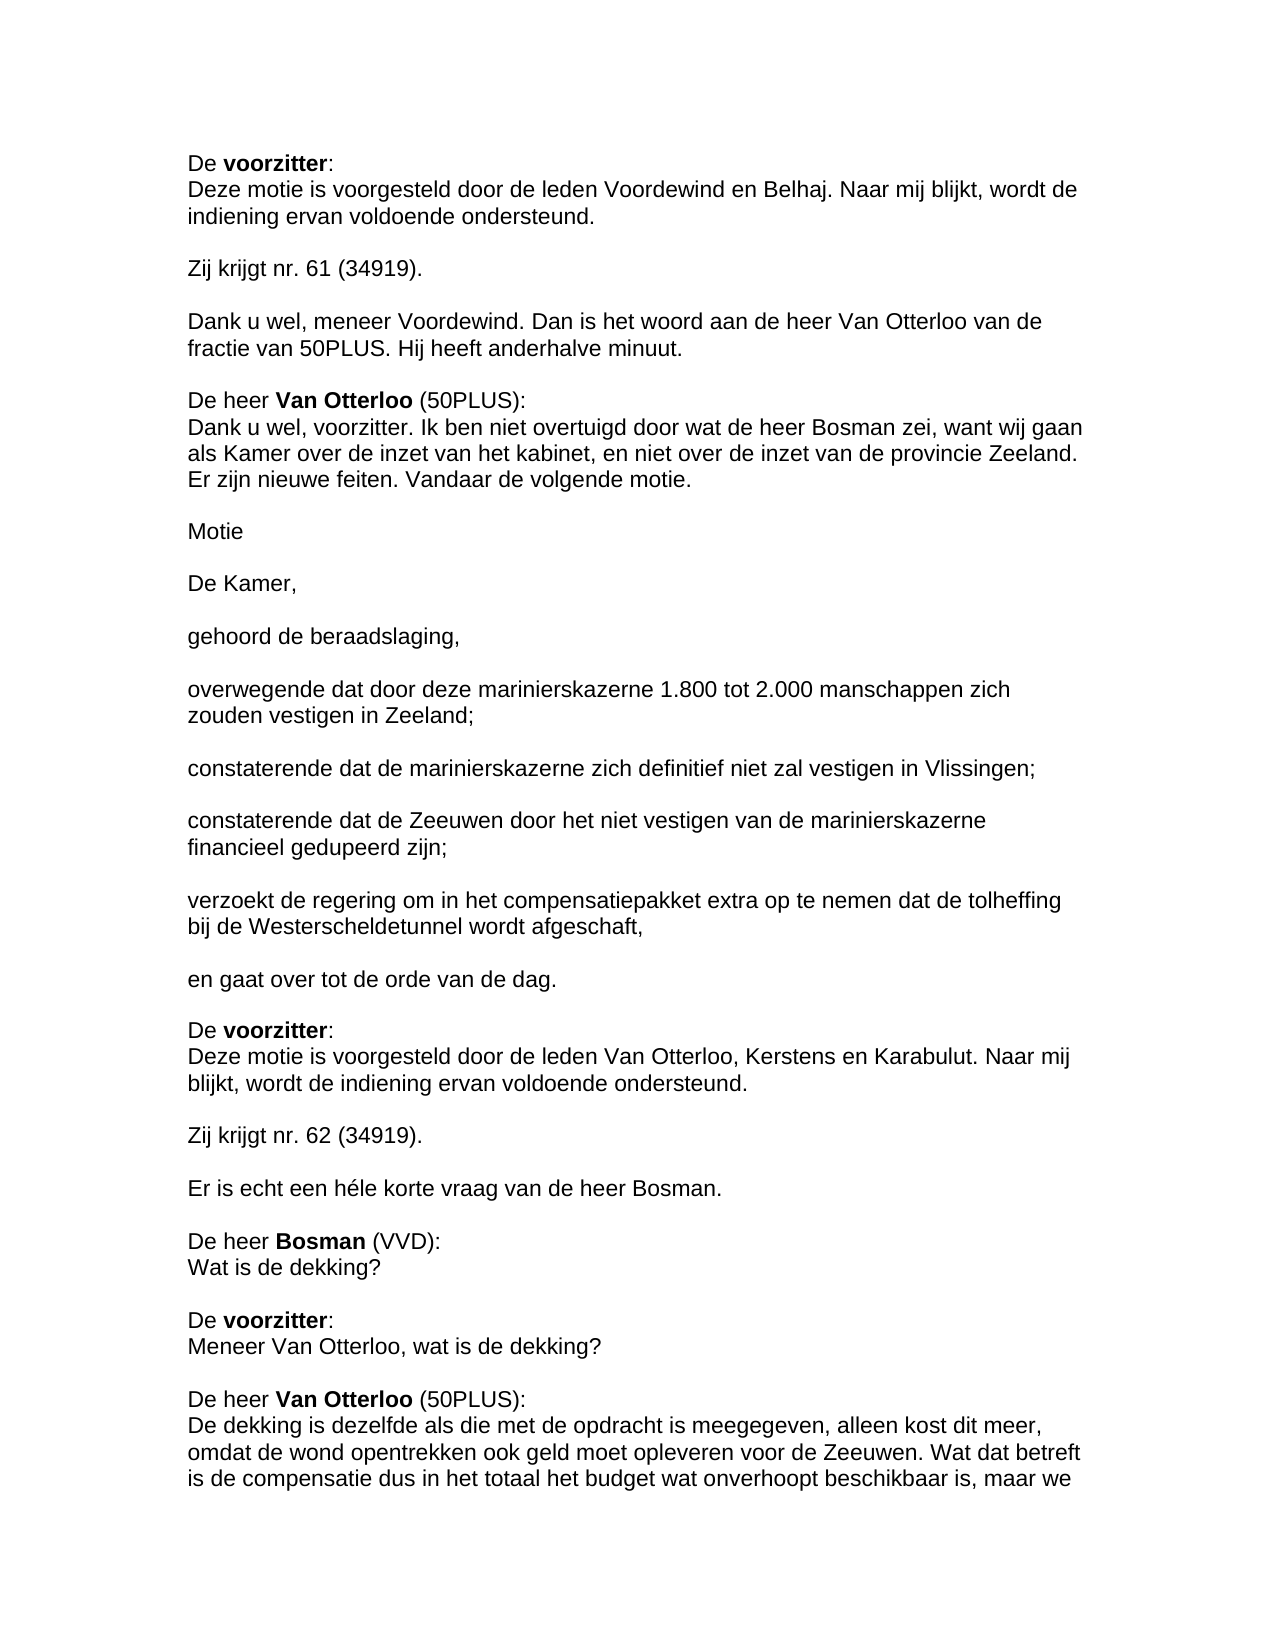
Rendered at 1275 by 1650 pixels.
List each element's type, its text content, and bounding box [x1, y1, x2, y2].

text Motie De Kamer, gehoord de beraadslaging, overwegende dat door deze marinierskazerne 1.800 tot 2.000 manschappen zich zouden vestigen in Zeeland; constaterende dat de marinierskazerne zich definitief niet zal vestigen in Vlissingen; constaterende dat de Zeeuwen door het niet vestigen van de marinierskazerne financieel gedupeerd zijn; verzoekt de regering om in het compensatiepakket extra op te nemen dat de tolheffing bij de Westerscheldetunnel wordt afgeschaft, en gaat over tot de orde van de dag. [187, 518, 1087, 992]
text De voorzitter: Deze motie is voorgesteld door de leden Voordewind en Belhaj. Naar mij blijkt, wordt de indiening ervan voldoende ondersteund. Zij krijgt nr. 61 (34919). Dank u wel, meneer Voordewind. Dan is het woord aan de heer Van Otterloo van de fractie van 50PLUS. Hij heeft anderhalve minuut. De heer Van Otterloo (50PLUS): Dank u wel, voorzitter. Ik ben niet overtuigd door wat de heer Bosman zei, want wij gaan als Kamer over de inzet van het kabinet, en niet over de inzet van de provincie Zeeland. Er zijn nieuwe feiten. Vandaar de volgende motie. [187, 150, 1087, 493]
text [187, 1017, 1087, 1491]
